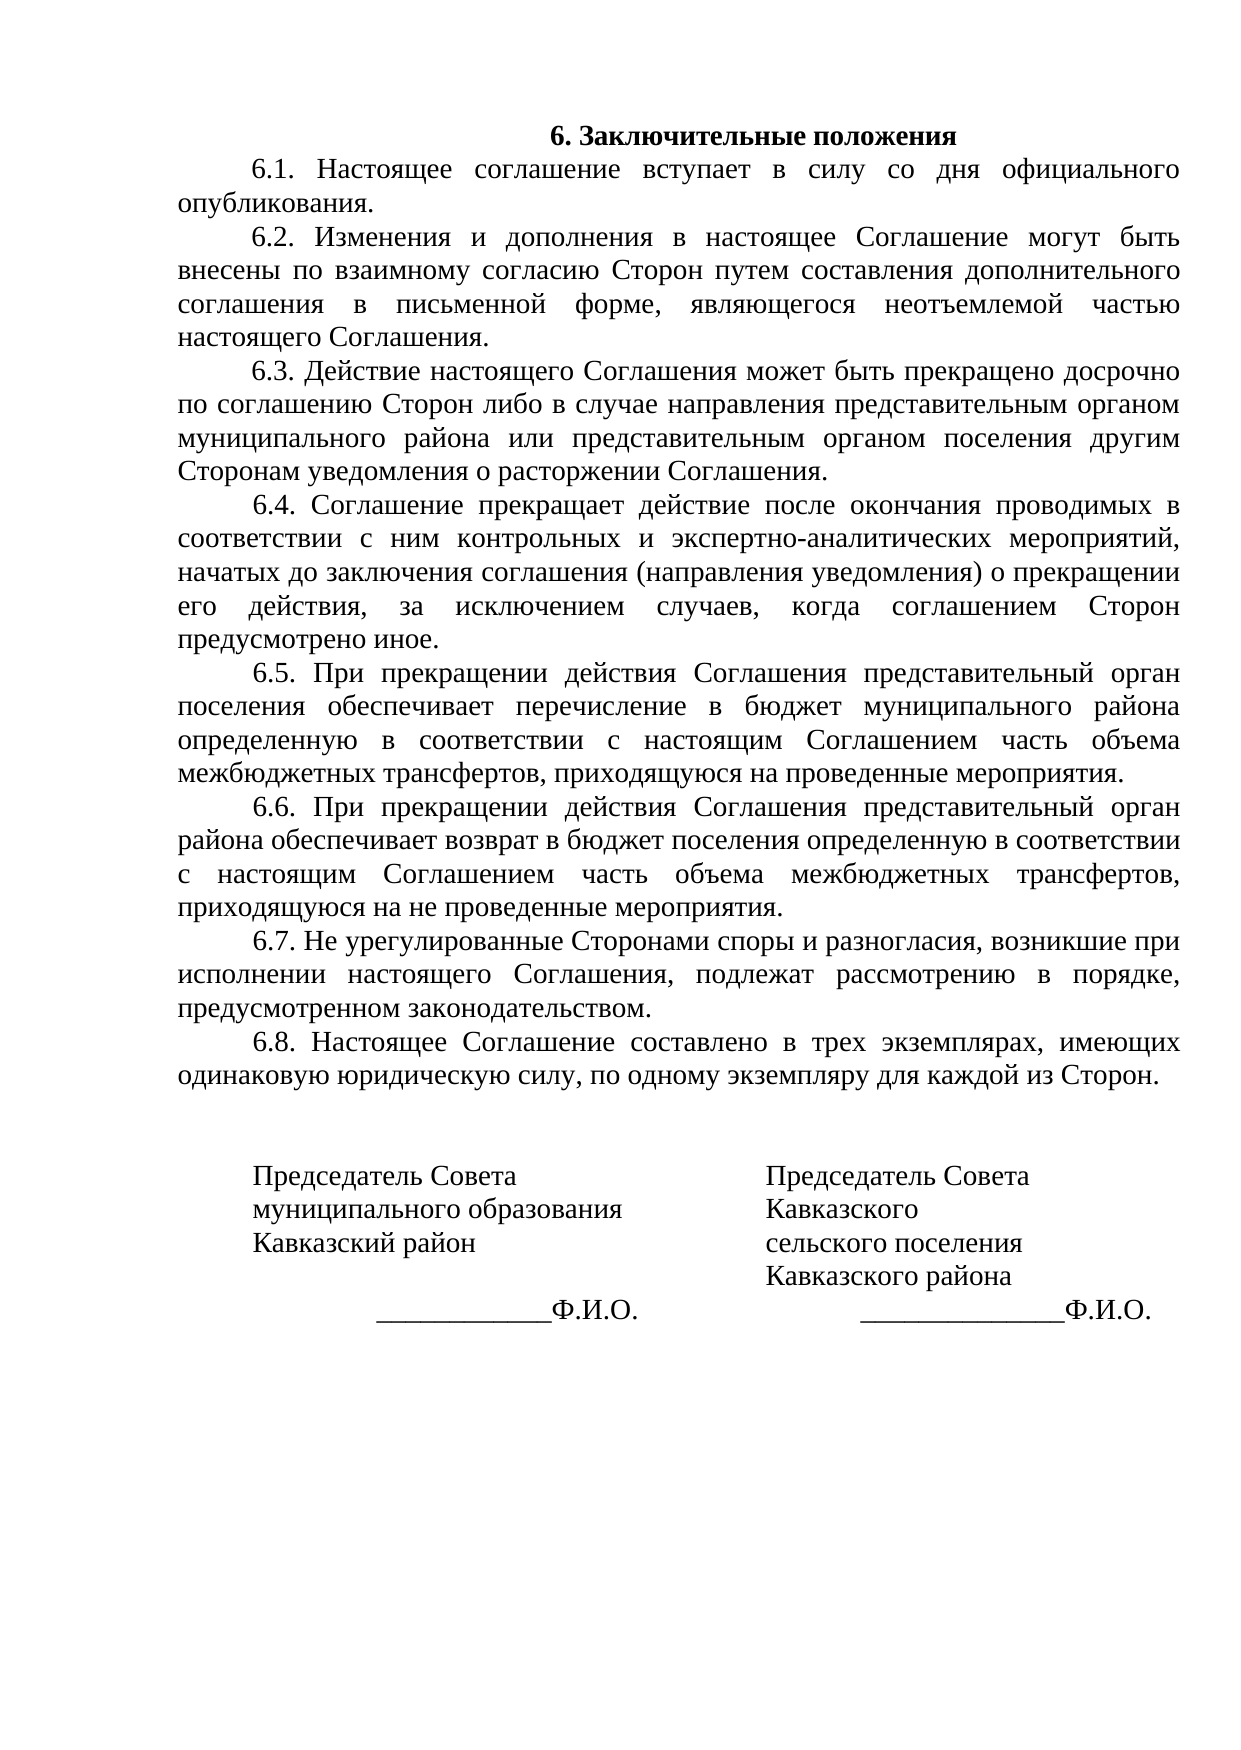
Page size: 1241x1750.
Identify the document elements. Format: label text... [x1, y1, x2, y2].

text 6.4. Соглашение прекращает действие после окончания проводимых в соответствии с ним контрольных и экспертно-аналитических мероприятий, начатых до заключения соглашения (направления уведомления) о прекращении его действия, за исключением случаев, когда соглашением Сторон предусмотрено иное. [177, 487, 1181, 655]
text 6.5. При прекращении действия Соглашения представительный орган поселения обеспечивает перечисление в бюджет муниципального района определенную в соответствии с настоящим Соглашением часть объема межбюджетных трансфертов, приходящуюся на проведенные мероприятия. [177, 655, 1181, 789]
text 6.8. Настоящее Соглашение составлено в трех экземплярах, имеющих одинаковую юридическую силу, по одному экземпляру для каждой из Сторон. [177, 1024, 1181, 1091]
text 6.2. Изменения и дополнения в настоящее Соглашение могут быть внесены по взаимному согласию Сторон путем составления дополнительного соглашения в письменной форме, являющегося неотъемлемой частью настоящего Соглашения. [177, 219, 1181, 353]
text 6.7. Не урегулированные Сторонами споры и разногласия, возникшие при исполнении настоящего Соглашения, подлежат рассмотрению в порядке, предусмотренном законодательством. [177, 923, 1181, 1024]
text 6. Заключительные положения [251, 118, 1181, 152]
text 6.1. Настоящее соглашение вступает в силу со дня официального опубликования. [177, 152, 1181, 219]
text 6.3. Действие настоящего Соглашения может быть прекращено досрочно по соглашению Сторон либо в случае направления представительным органом муниципального района или представительным органом поселения другим Сторонам уведомления о расторжении Соглашения. [177, 353, 1181, 487]
text 6.6. При прекращении действия Соглашения представительный орган района обеспечивает возврат в бюджет поселения определенную в соответствии с настоящим Соглашением часть объема межбюджетных трансфертов, приходящуюся на не проведенные мероприятия. [177, 789, 1181, 923]
table_header Председатель Совета Кавказского сельского поселения Кавказского района ______________Ф.И.О. [679, 1158, 1192, 1359]
table_header Председатель Совета муниципального образования Кавказский район ____________Ф.И.О. [166, 1158, 679, 1359]
